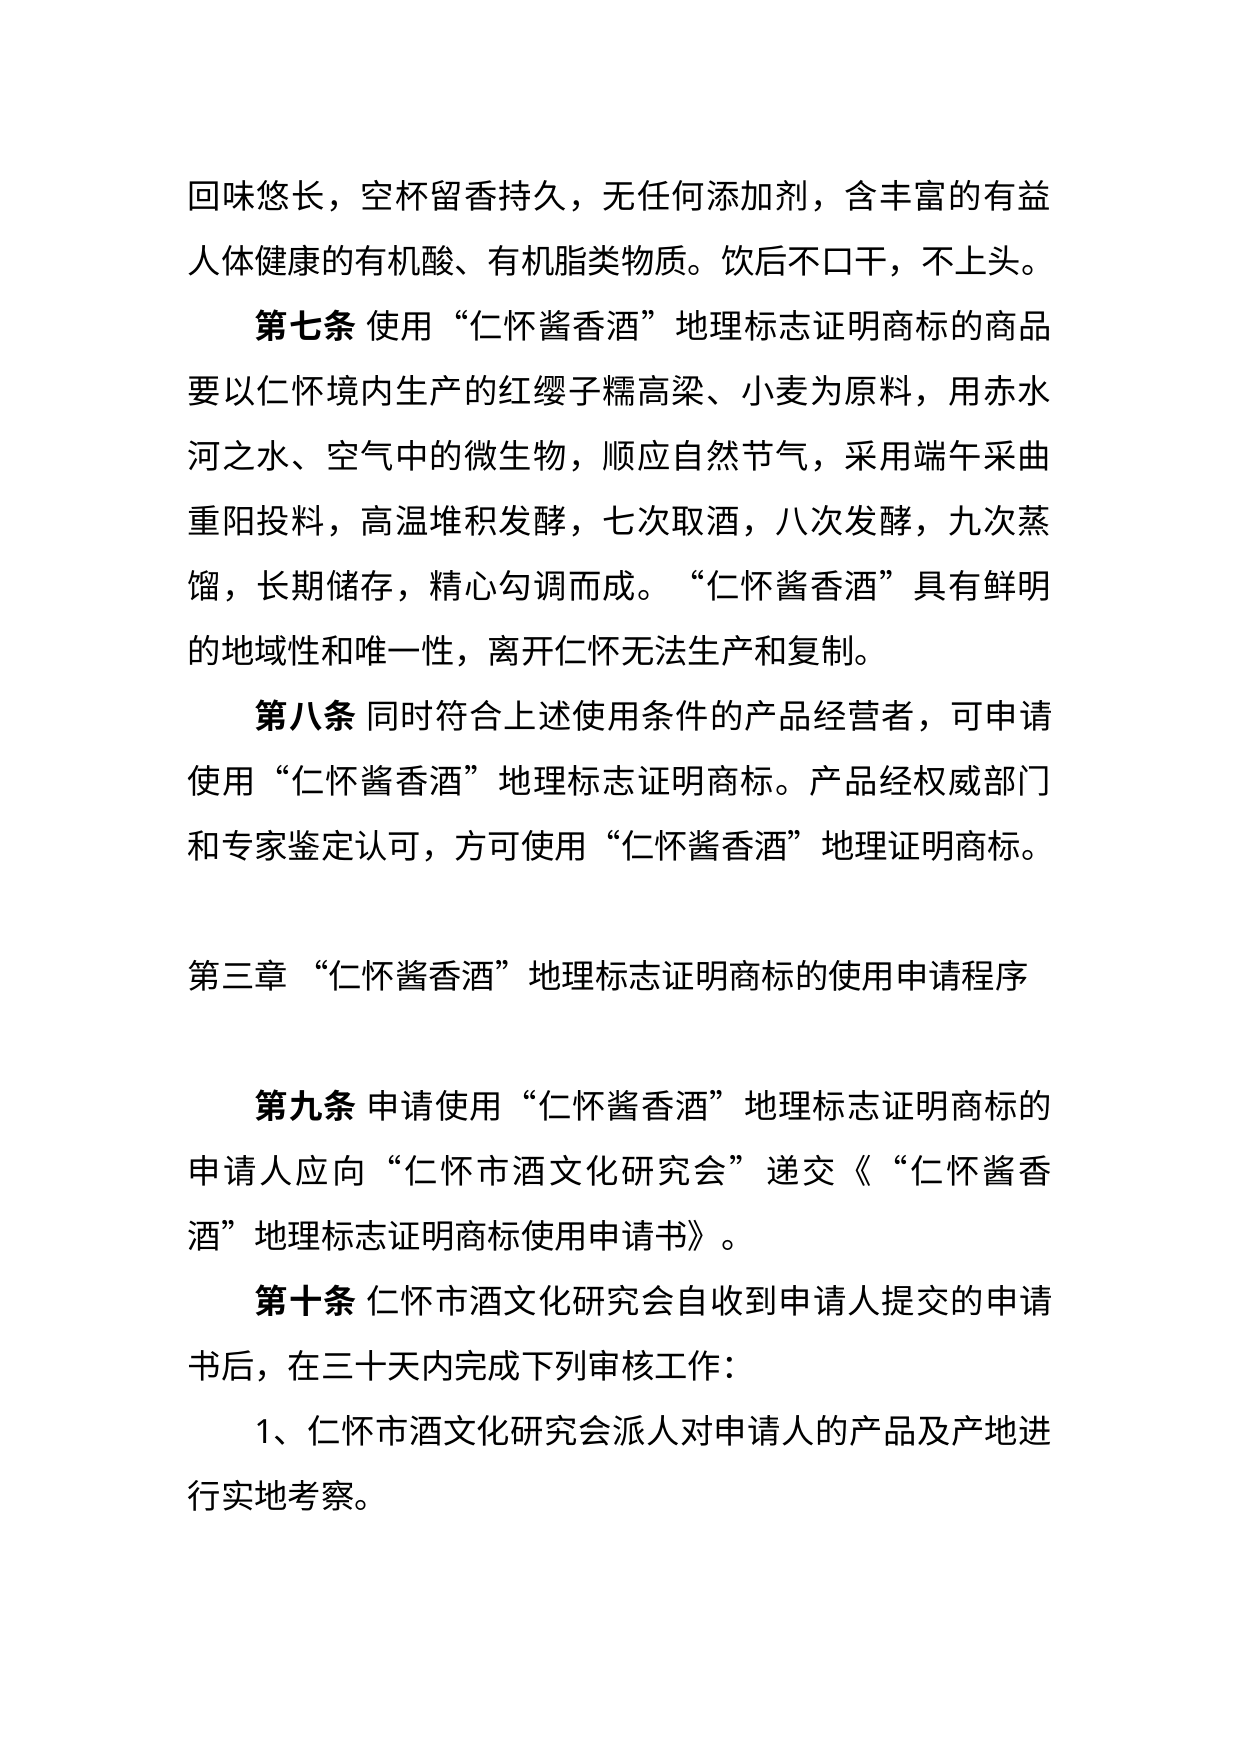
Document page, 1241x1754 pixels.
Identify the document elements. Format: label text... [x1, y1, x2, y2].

text 1、仁怀市酒文化研究会派人对申请人的产品及产地进行实地考察。 [187, 1397, 1053, 1527]
text 第十条 仁怀市酒文化研究会自收到申请人提交的申请书后，在三十天内完成下列审核工作： [187, 1267, 1053, 1397]
text 第八条 同时符合上述使用条件的产品经营者，可申请使用“仁怀酱香酒”地理标志证明商标。产品经权威部门和专家鉴定认可，方可使用“仁怀酱香酒”地理证明商标。 [187, 682, 1053, 877]
text 第九条 申请使用“仁怀酱香酒”地理标志证明商标的申请人应向“仁怀市酒文化研究会”递交《“仁怀酱香酒”地理标志证明商标使用申请书》。 [187, 1072, 1053, 1267]
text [187, 162, 1053, 292]
text 第三章 “仁怀酱香酒”地理标志证明商标的使用申请程序 [187, 942, 1053, 1007]
text 第七条 使用“仁怀酱香酒”地理标志证明商标的商品要以仁怀境内生产的红缨子糯高梁、小麦为原料，用赤水河之水、空气中的微生物，顺应自然节气，采用端午采曲，重阳投料，高温堆积发酵，七次取酒，八次发酵，九次蒸馏，长期储存，精心勾调而成。“仁怀酱香酒”具有鲜明的地域性和唯一性，离开仁怀无法生产和复制。 [187, 292, 1053, 682]
